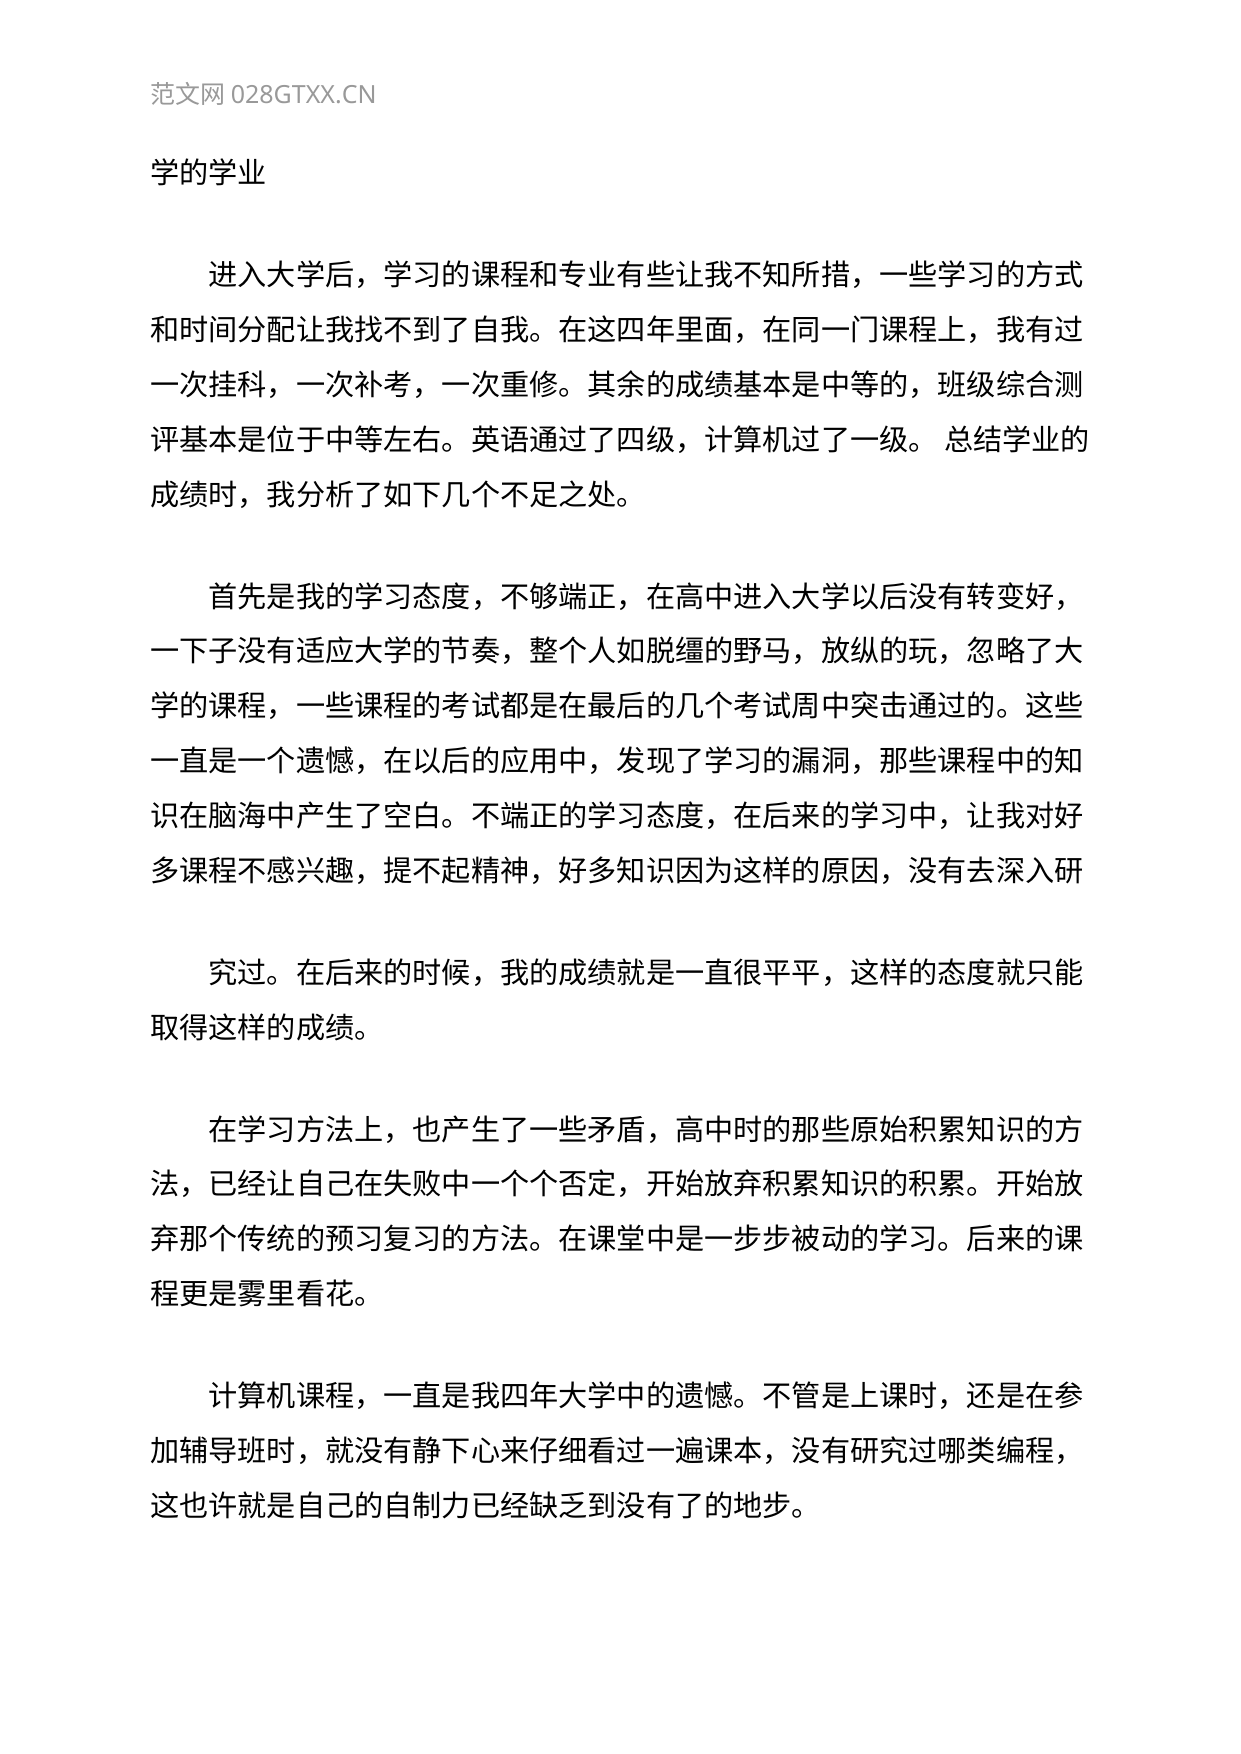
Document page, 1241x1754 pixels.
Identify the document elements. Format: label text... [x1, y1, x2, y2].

text 首先是我的学习态度，不够端正，在高中进入大学以后没有转变好，一下子没有适应大学的节奏，整个人如脱缰的野马，放纵的玩，忽略了大学的课程，一些课程的考试都是在最后的几个考试周中突击通过的。这些一直是一个遗憾，在以后的应用中，发现了学习的漏洞，那些课程中的知识在脑海中产生了空白。不端正的学习态度，在后来的学习中，让我对好多课程不感兴趣，提不起精神，好多知识因为这样的原因，没有去深入研 [150, 573, 1090, 890]
text 在学习方法上，也产生了一些矛盾，高中时的那些原始积累知识的方法，已经让自己在失败中一个个否定，开始放弃积累知识的积累。开始放弃那个传统的预习复习的方法。在课堂中是一步步被动的学习。后来的课程更是雾里看花。 [150, 1106, 1090, 1313]
text 究过。在后来的时候，我的成绩就是一直很平平，这样的态度就只能取得这样的成绩。 [150, 949, 1090, 1047]
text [150, 150, 1090, 192]
text 进入大学后，学习的课程和专业有些让我不知所措，一些学习的方式和时间分配让我找不到了自我。在这四年里面，在同一门课程上，我有过一次挂科，一次补考，一次重修。其余的成绩基本是中等的，班级综合测评基本是位于中等左右。英语通过了四级，计算机过了一级。 总结学业的成绩时，我分析了如下几个不足之处。 [150, 252, 1090, 514]
text 计算机课程，一直是我四年大学中的遗憾。不管是上课时，还是在参加辅导班时，就没有静下心来仔细看过一遍课本，没有研究过哪类编程，这也许就是自己的自制力已经缺乏到没有了的地步。 [150, 1372, 1090, 1524]
